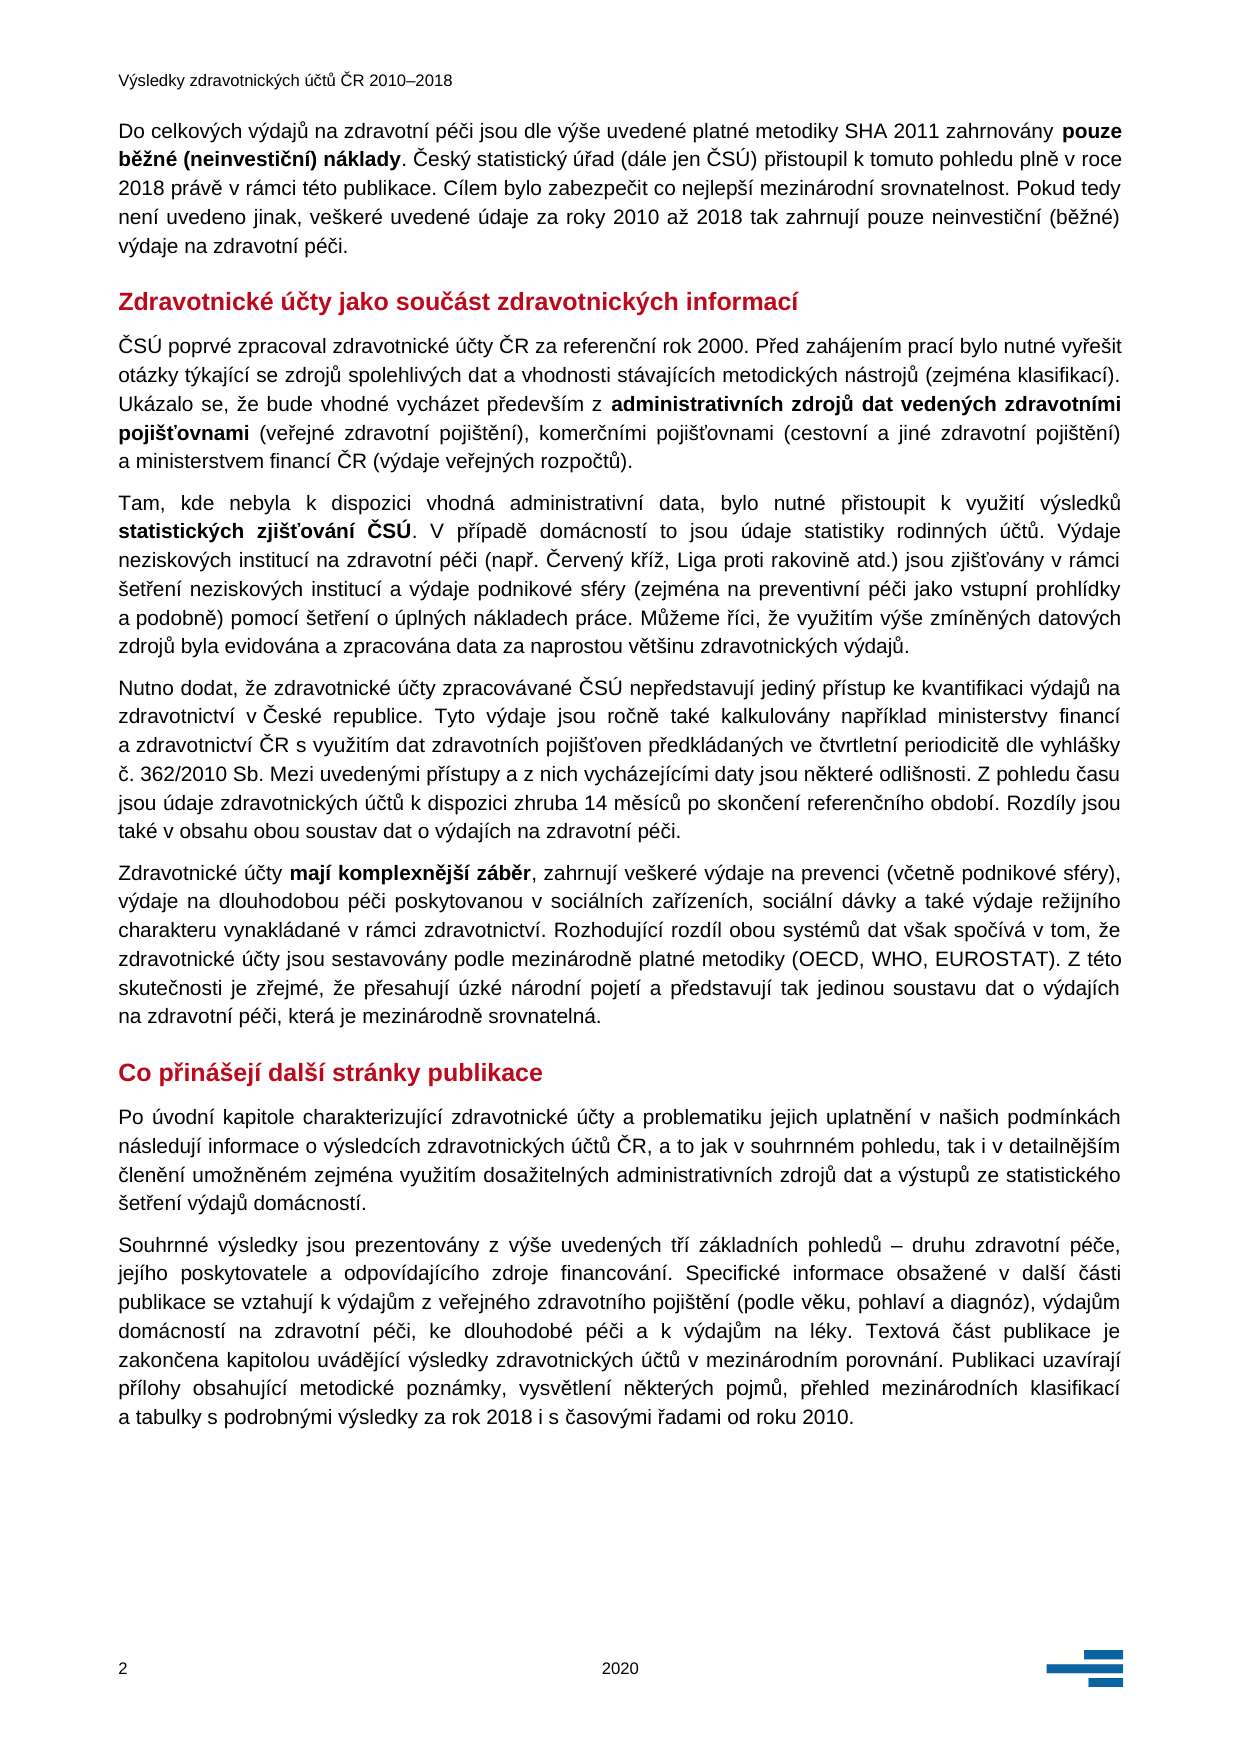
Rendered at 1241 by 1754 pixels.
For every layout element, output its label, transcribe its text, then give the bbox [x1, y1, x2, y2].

text Souhrnné výsledky jsou prezentovány z výše uvedených tří základních pohledů – druhu zdravotní péče, jejího poskytovatele a odpovídajícího zdroje financování. Specifické informace obsažené v další části publikace se vztahují k výdajům z veřejného zdravotního pojištění (podle věku, pohlaví a diagnóz), výdajům domácností na zdravotní péči, ke dlouhodobé péči a k výdajům na léky. Textová část publikace je zakončena kapitolou uvádějící výsledky zdravotnických účtů v mezinárodním porovnání. Publikaci uzavírají přílohy obsahující metodické poznámky, vysvětlení některých pojmů, přehled mezinárodních klasifikací a tabulky s podrobnými výsledky za rok 2018 i s časovými řadami od roku 2010. [118, 1232, 1122, 1429]
text Po úvodní kapitole charakterizující zdravotnické účty a problematiku jejich uplatnění v našich podmínkách následují informace o výsledcích zdravotnických účtů ČR, a to jak v souhrnném pohledu, tak i v detailnějším členění umožněném zejména využitím dosažitelných administrativních zdrojů dat a výstupů ze statistického šetření výdajů domácností. [118, 1105, 1122, 1215]
text Zdravotnické účty mají komplexnější záběr, zahrnují veškeré výdaje na prevenci (včetně podnikové sféry), výdaje na dlouhodobou péči poskytovanou v sociálních zařízeních, sociální dávky a také výdaje režijního charakteru vynakládané v rámci zdravotnictví. Rozhodující rozdíl obou systémů dat však spočívá v tom, že zdravotnické účty jsou sestavovány podle mezinárodně platné metodiky (OECD, WHO, EUROSTAT). Z této skutečnosti je zřejmé, že přesahují úzké národní pojetí a představují tak jedinou soustavu dat o výdajích na zdravotní péči, která je mezinárodně srovnatelná. [118, 860, 1122, 1028]
text Zdravotnické účty jako součást zdravotnických informací [118, 287, 1122, 316]
text ČSÚ poprvé zpracoval zdravotnické účty ČR za referenční rok 2000. Před zahájením prací bylo nutné vyřešit otázky týkající se zdrojů spolehlivých dat a vhodnosti stávajících metodických nástrojů (zejména klasifikací). Ukázalo se, že bude vhodné vycházet především z administrativních zdrojů dat vedených zdravotními pojišťovnami (veřejné zdravotní pojištění), komerčními pojišťovnami (cestovní a jiné zdravotní pojištění) a ministerstvem financí ČR (výdaje veřejných rozpočtů). [118, 334, 1122, 473]
text Tam, kde nebyla k dispozici vhodná administrativní data, bylo nutné přistoupit k využití výsledků statistických zjišťování ČSÚ. V případě domácností to jsou údaje statistiky rodinných účtů. Výdaje neziskových institucí na zdravotní péči (např. Červený kříž, Liga proti rakovině atd.) jsou zjišťovány v rámci šetření neziskových institucí a výdaje podnikové sféry (zejména na preventivní péči jako vstupní prohlídky a podobně) pomocí šetření o úplných nákladech práce. Můžeme říci, že využitím výše zmíněných datových zdrojů byla evidována a zpracována data za naprostou většinu zdravotnických výdajů. [118, 490, 1122, 658]
text Do celkových výdajů na zdravotní péči jsou dle výše uvedené platné metodiky SHA 2011 zahrnovány pouze běžné (neinvestiční) náklady. Český statistický úřad (dále jen ČSÚ) přistoupil k tomuto pohledu plně v roce 2018 právě v rámci této publikace. Cílem bylo zabezpečit co nejlepší mezinárodní srovnatelnost. Pokud tedy není uvedeno jinak, veškeré uvedené údaje za roky 2010 až 2018 tak zahrnují pouze neinvestiční (běžné) výdaje na zdravotní péči. [118, 118, 1122, 257]
text Nutno dodat, že zdravotnické účty zpracovávané ČSÚ nepředstavují jediný přístup ke kvantifikaci výdajů na zdravotnictví v České republice. Tyto výdaje jsou ročně také kalkulovány například ministerstvy financí a zdravotnictví ČR s využitím dat zdravotních pojišťoven předkládaných ve čtvrtletní periodicitě dle vyhlášky č. 362/2010 Sb. Mezi uvedenými přístupy a z nich vycházejícími daty jsou některé odlišnosti. Z pohledu času jsou údaje zdravotnických účtů k dispozici zhruba 14 měsíců po skončení referenčního období. Rozdíly jsou také v obsahu obou soustav dat o výdajích na zdravotní péči. [118, 675, 1122, 843]
text Co přinášejí další stránky publikace [118, 1058, 1122, 1087]
picture [1046, 1650, 1124, 1687]
